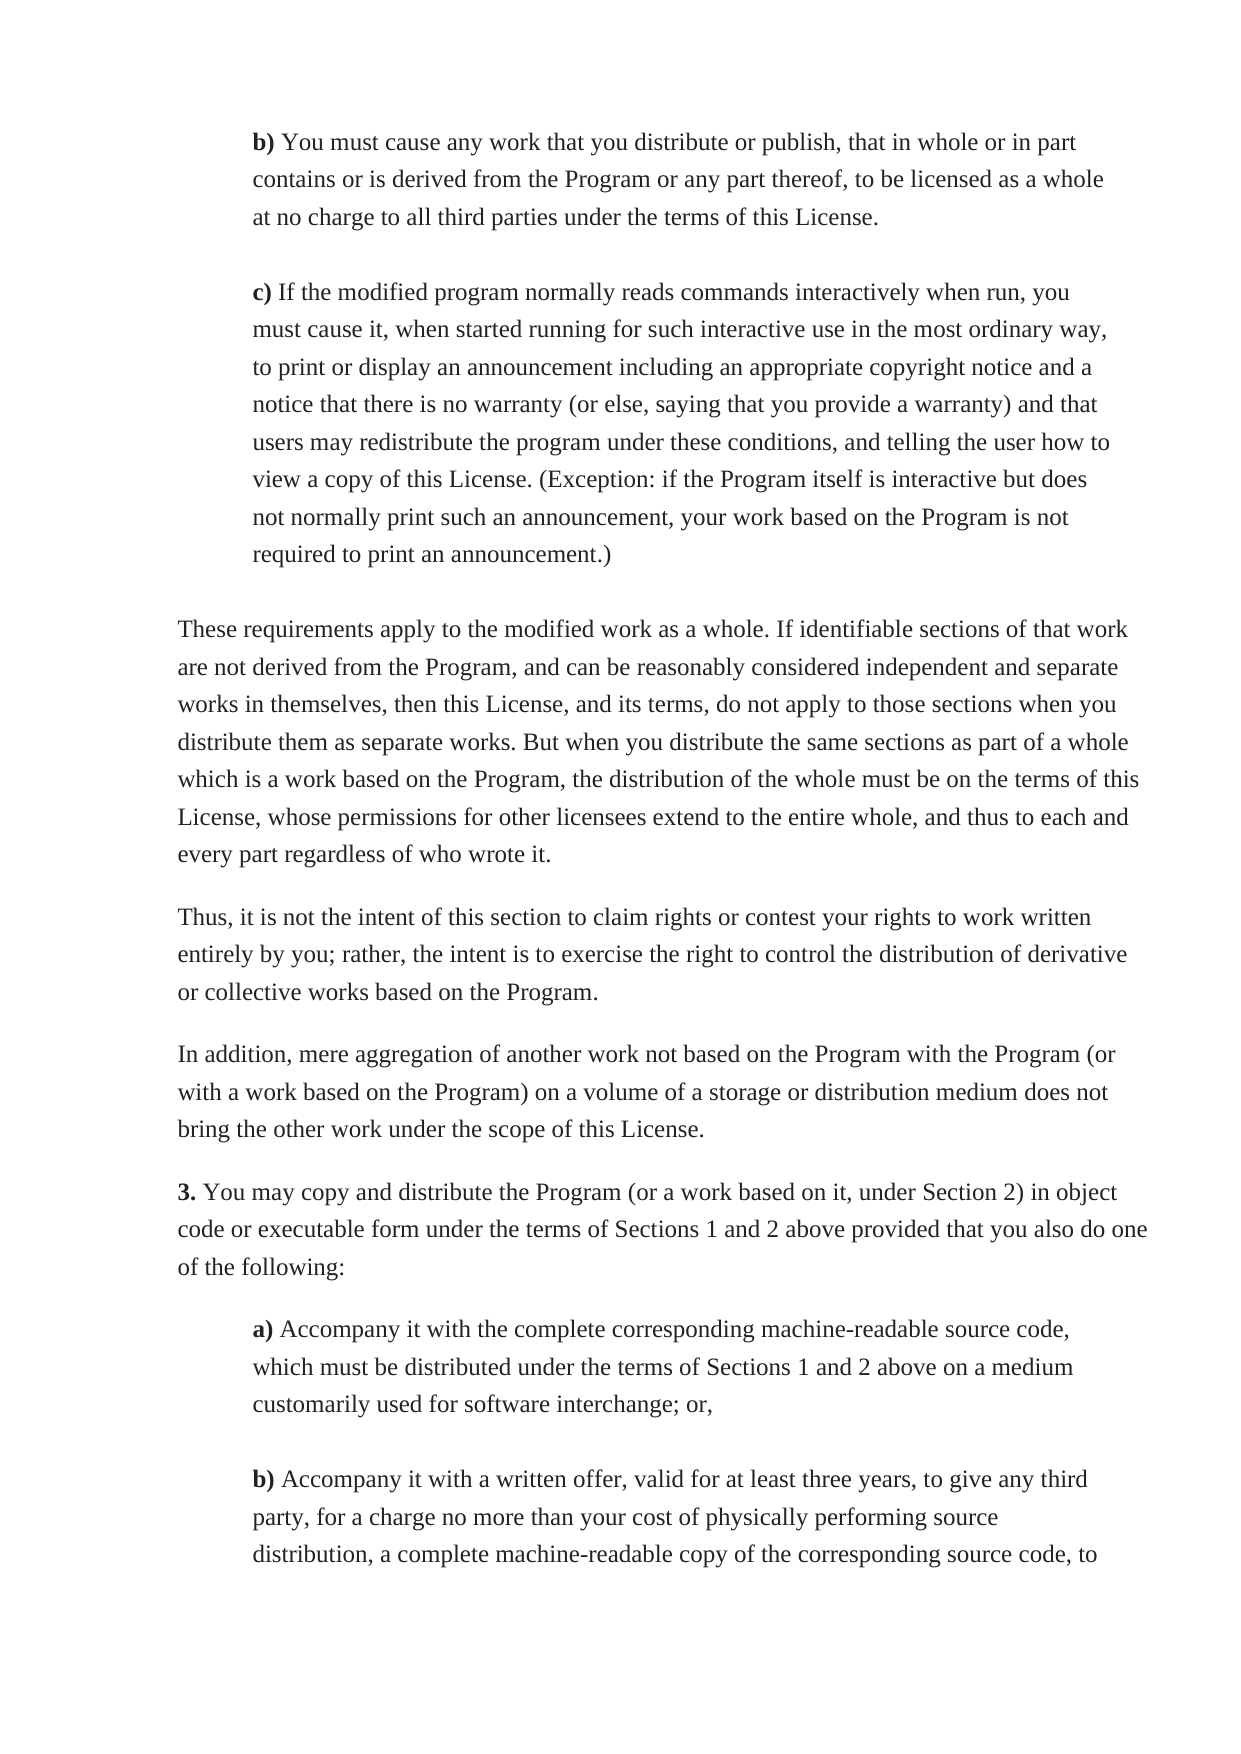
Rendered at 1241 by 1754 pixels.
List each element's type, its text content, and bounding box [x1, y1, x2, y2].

text a) Accompany it with the complete corresponding machine-readable source code, which must be distributed under the terms of Sections 1 and 2 above on a medium customarily used for software interchange; or, [252, 1306, 1116, 1418]
text In addition, mere aggregation of another work not based on the Program with the Program (or with a work based on the Program) on a volume of a storage or distribution medium does not bring the other work under the scope of this License. [177, 1031, 1152, 1143]
text c) If the modified program normally reads commands interactively when run, you must cause it, when started running for such interactive use in the most ordinary way, to print or display an announcement including an appropriate copyright notice and a notice that there is no warranty (or else, saying that you provide a warranty) and that users may redistribute the program under these conditions, and telling the user how to view a copy of this License. (Exception: if the Program itself is interactive but does not normally print such an announcement, your work based on the Program is not required to print an announcement.) [252, 268, 1116, 568]
text These requirements apply to the modified work as a whole. If identifiable sections of that work are not derived from the Program, and can be reasonably considered independent and separate works in themselves, then this License, and its terms, do not apply to those sections when you distribute them as separate works. But when you distribute the same sections as part of a whole which is a work based on the Program, the distribution of the whole must be on the terms of this License, whose permissions for other licensees extend to the entire whole, and thus to each and every part regardless of who wrote it. [177, 606, 1152, 868]
text b) You must cause any work that you distribute or publish, that in whole or in part contains or is derived from the Program or any part thereof, to be licensed as a whole at no charge to all third parties under the terms of this License. [252, 118, 1116, 231]
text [252, 1456, 1116, 1568]
text 3. You may copy and distribute the Program (or a work based on it, under Section 2) in object code or executable form under the terms of Sections 1 and 2 above provided that you also do one of the following: [177, 1168, 1152, 1281]
text Thus, it is not the intent of this section to claim rights or contest your rights to work written entirely by you; rather, the intent is to exercise the right to control the distribution of derivative or collective works based on the Program. [177, 893, 1152, 1006]
